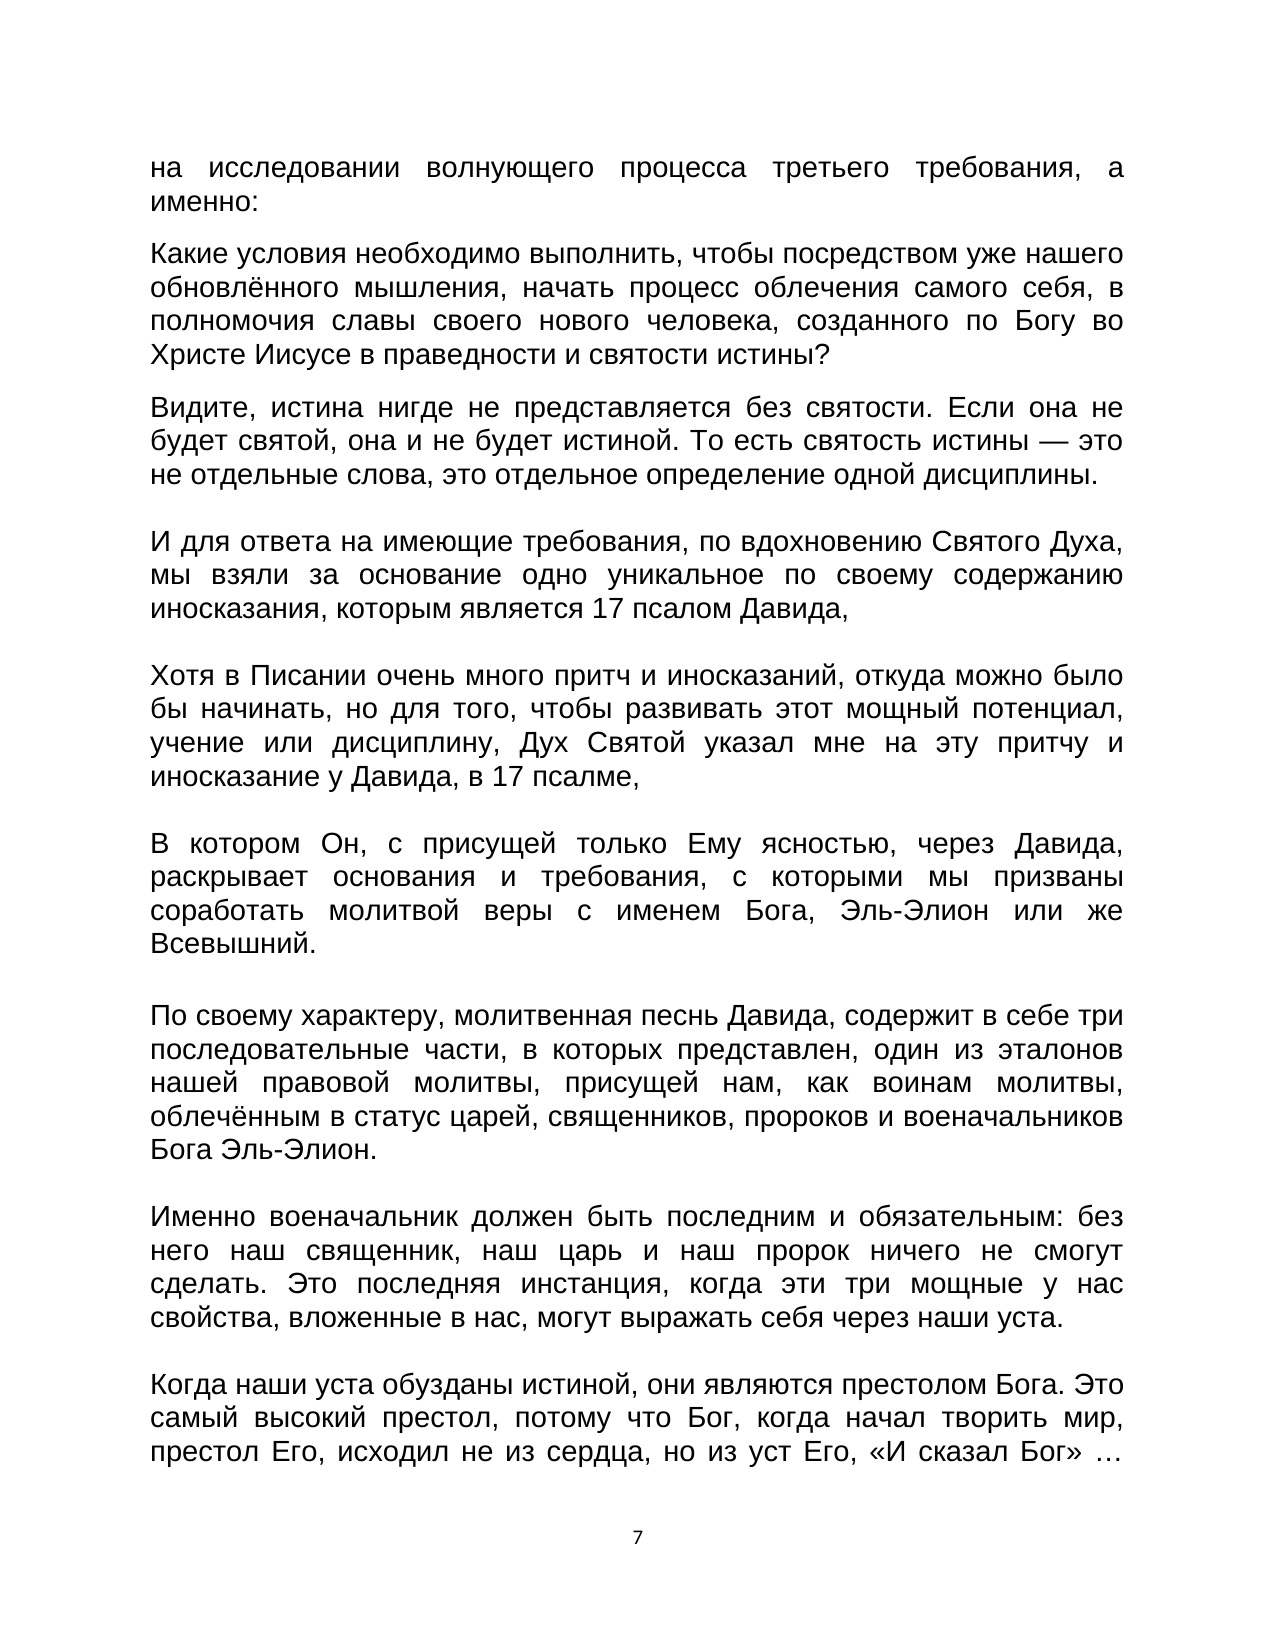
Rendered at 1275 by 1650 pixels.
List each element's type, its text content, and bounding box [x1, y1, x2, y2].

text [150, 150, 1125, 217]
text Видите, истина нигде не представляется без святости. Если она не будет святой, она и не будет истиной. То есть святость истины — это не отдельные слова, это отдельное определение одной дисциплины. [150, 389, 1125, 490]
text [150, 1367, 1125, 1467]
text По своему характеру, молитвенная песнь Давида, содержит в себе три последовательные части, в которых представлен, один из эталонов нашей правовой молитвы, присущей нам, как воинам молитвы, облечённым в статус царей, священников, пророков и военачальников Бога Эль-Элион. [150, 998, 1125, 1166]
text И для ответа на имеющие требования, по вдохновению Святого Духа, мы взяли за основание одно уникальное по своему содержанию иносказания, которым является 17 псалом Давида, [150, 524, 1125, 624]
text Хотя в Писании очень много притч и иносказаний, откуда можно было бы начинать, но для того, чтобы развивать этот мощный потенциал, учение или дисциплину, Дух Святой указал мне на эту притчу и иносказание у Давида, в 17 псалме, [150, 658, 1125, 792]
text В котором Он, с присущей только Ему ясностью, через Давида, раскрывает основания и требования, с которыми мы призваны соработать молитвой веры с именем Бога, Эль-Элион или же Всевышний. [150, 826, 1125, 960]
text Какие условия необходимо выполнить, чтобы посредством уже нашего обновлённого мышления, начать процесс облечения самого себя, в полномочия славы своего нового человека, созданного по Богу во Христе Иисусе в праведности и святости истины? [150, 236, 1125, 370]
text Именно военачальник должен быть последним и обязательным: без него наш священник, наш царь и наш пророк ничего не смогут сделать. Это последняя инстанция, когда эти три мощные у нас свойства, вложенные в нас, могут выражать себя через наши уста. [150, 1199, 1125, 1333]
